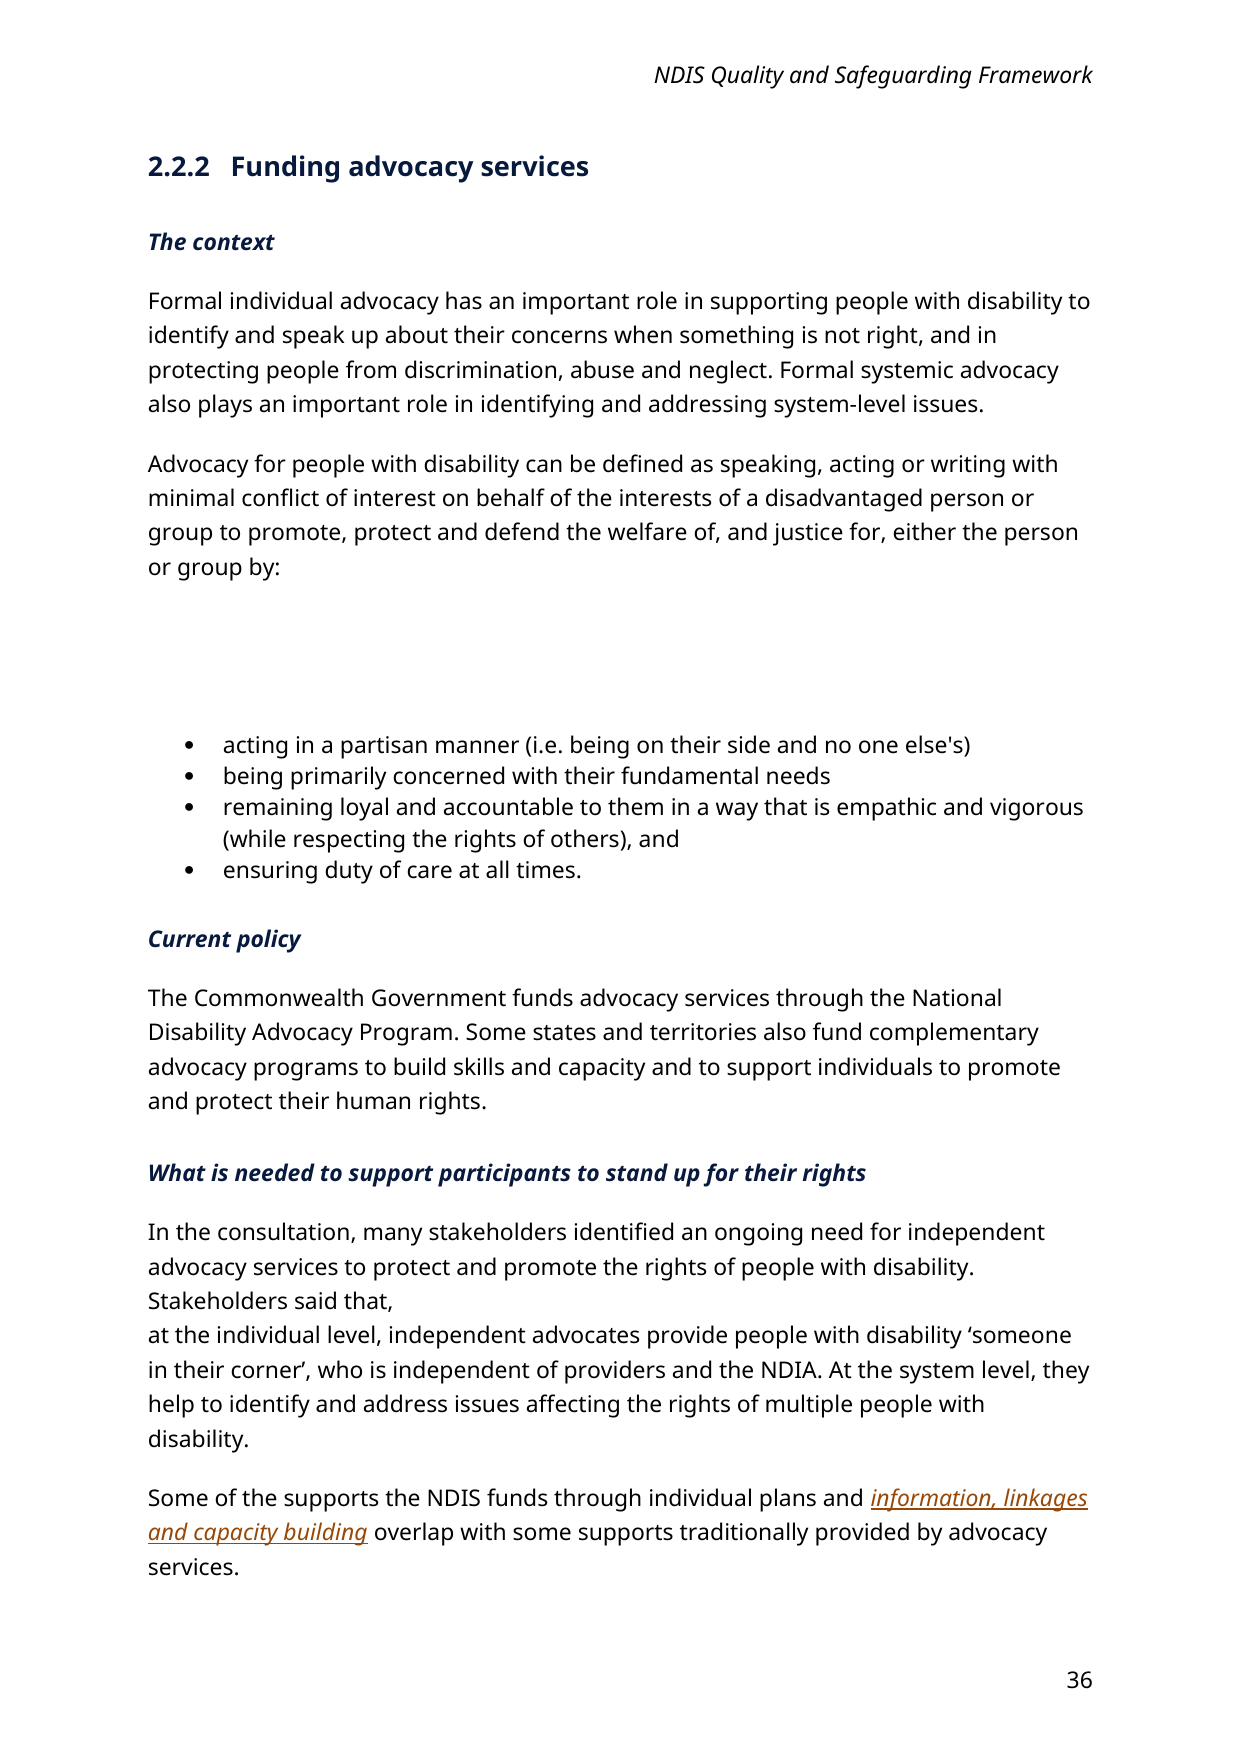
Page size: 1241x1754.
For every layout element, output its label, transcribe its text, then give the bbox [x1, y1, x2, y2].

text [148, 1482, 1092, 1582]
list ensuring duty of care at all times. [185, 854, 1092, 885]
text Advocacy for people with disability can be defined as speaking, acting or writing with minimal conflict of interest on behalf of the interests of a disadvantaged person or group to promote, protect and defend the welfare of, and justice for, either the person or group by: [148, 448, 1092, 582]
text The Commonwealth Government funds advocacy services through the National Disability Advocacy Program. Some states and territories also fund complementary advocacy programs to build skills and capacity and to support individuals to promote and protect their human rights. [148, 982, 1092, 1116]
list being primarily concerned with their fundamental needs [185, 760, 1092, 791]
text In the consultation, many stakeholders identified an ongoing need for independent advocacy services to protect and promote the rights of people with disability. Stakeholders said that, at the individual level, independent advocates provide people with disability ‘someone in their corner’, who is independent of providers and the NDIA. At the system level, they help to identify and address issues affecting the rights of multiple people with disability. [148, 1216, 1092, 1454]
list Funding advocacy services [148, 148, 1092, 184]
list acting in a partisan manner (i.e. being on their side and no one else's) [185, 729, 1092, 760]
list remaining loyal and accountable to them in a way that is empathic and vigorous (while respecting the rights of others), and [185, 791, 1092, 854]
text The context [148, 226, 1092, 257]
text What is needed to support participants to stand up for their rights [148, 1157, 1092, 1188]
text Formal individual advocacy has an important role in supporting people with disability to identify and speak up about their concerns when something is not right, and in protecting people from discrimination, abuse and neglect. Formal systemic advocacy also plays an important role in identifying and addressing system-level issues. [148, 285, 1092, 419]
text Current policy [148, 923, 1092, 954]
